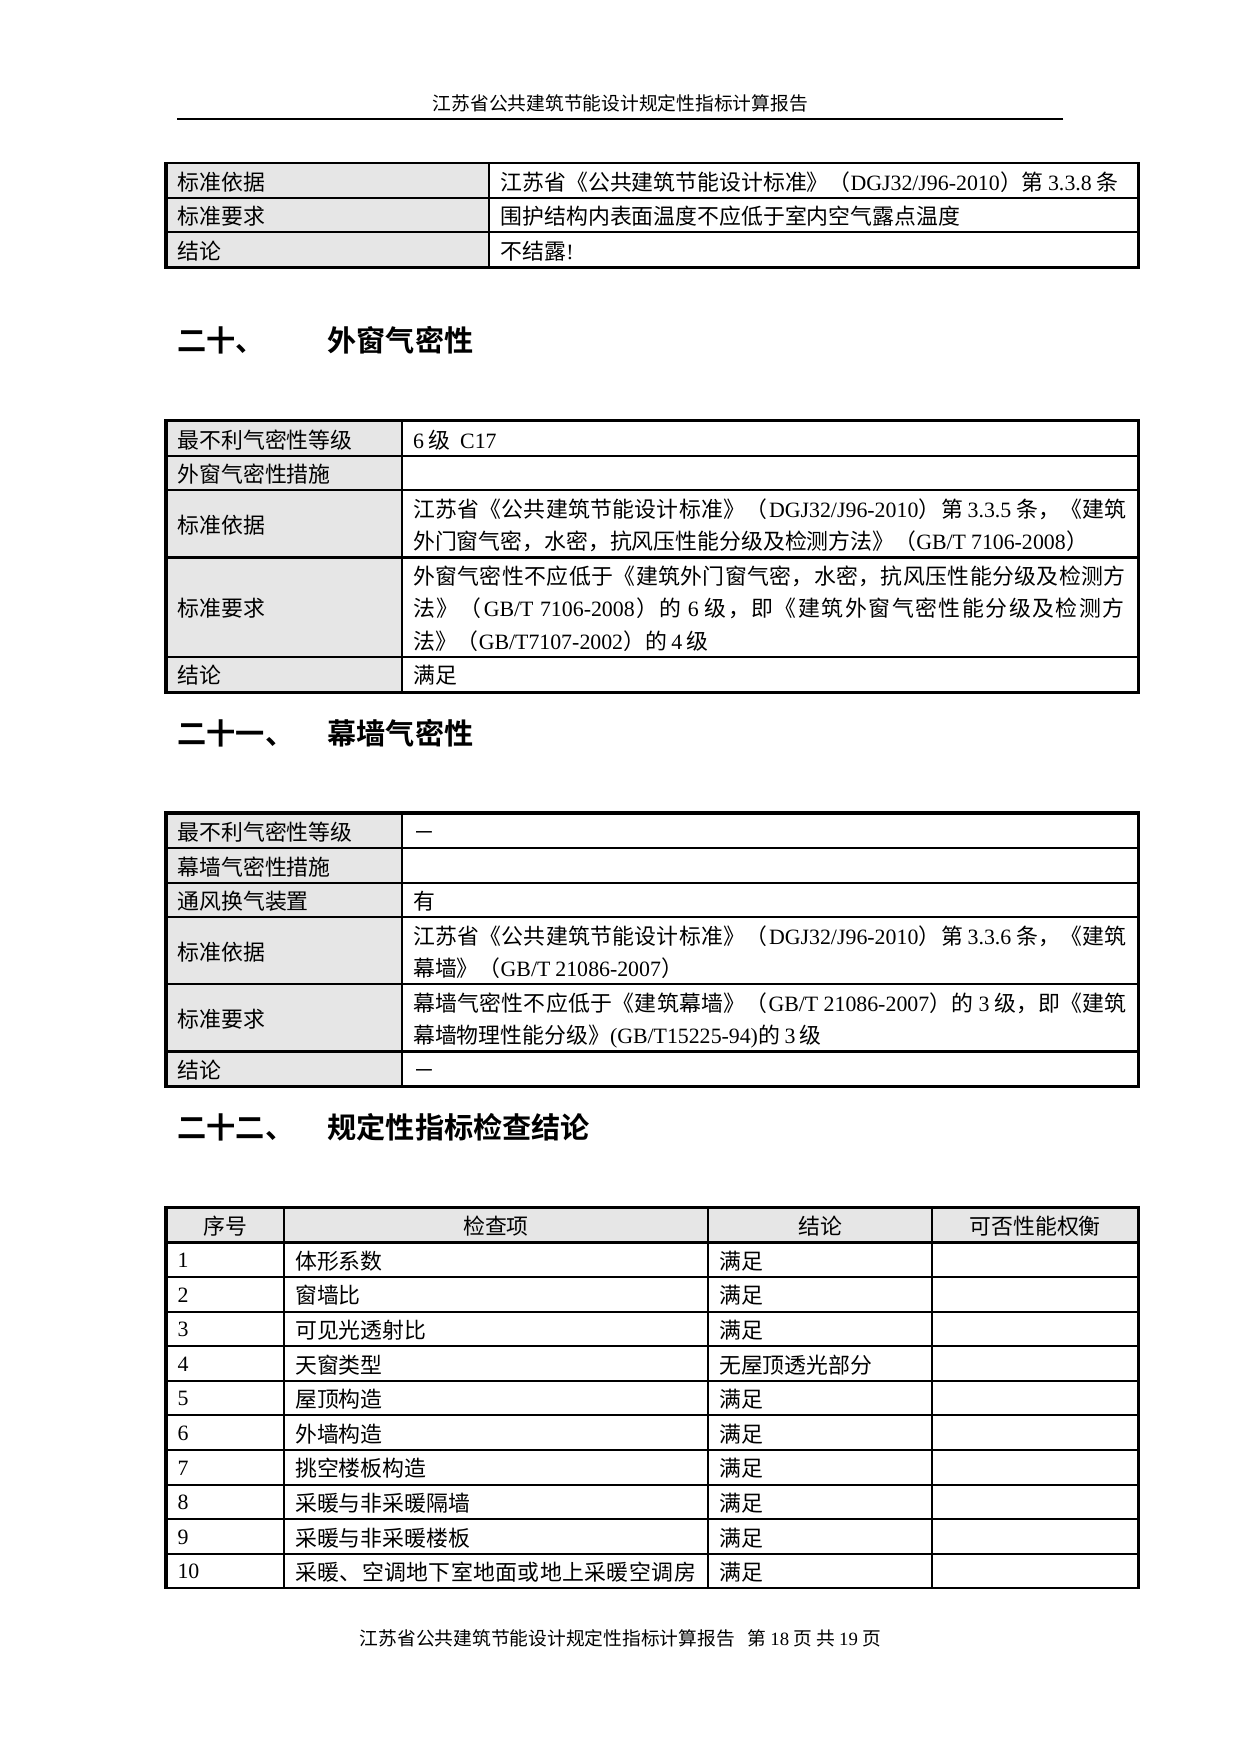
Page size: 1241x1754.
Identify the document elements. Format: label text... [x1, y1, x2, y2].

table_cell 标准要求 [168, 199, 488, 231]
table_cell 满足 [709, 1244, 931, 1276]
table_cell 结论 [168, 658, 401, 691]
table_cell [933, 1451, 1137, 1483]
table_header 最不利气密性等级 [168, 815, 401, 847]
table_cell 外窗气密性措施 [168, 457, 401, 489]
table_cell 通风换气装置 [168, 884, 401, 916]
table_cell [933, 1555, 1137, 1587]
table_cell 结论 [168, 1053, 401, 1085]
table_cell 江苏省《公共建筑节能设计标准》（DGJ32/J96-2010）第3.3.5条，《建筑外门窗气密，水密，抗风压性能分级及检测方法》（GB/T 7106-2008） [403, 491, 1137, 556]
table_cell 标准要求 [168, 559, 401, 656]
table_cell 标准要求 [168, 985, 401, 1050]
table_header 最不利气密性等级 [168, 422, 401, 455]
table_cell 1 [168, 1244, 283, 1276]
table_cell [933, 1278, 1137, 1311]
table_cell 江苏省《公共建筑节能设计标准》（DGJ32/J96-2010）第3.3.6条，《建筑幕墙》（GB/T 21086-2007） [403, 918, 1137, 983]
table_cell 外窗气密性不应低于《建筑外门窗气密，水密，抗风压性能分级及检测方法》（GB/T 7106-2008）的6级，即《建筑外窗气密性能分级及检测方法》（GB/T7107-2002）的4级 [403, 559, 1137, 656]
table_cell 外墙构造 [285, 1416, 707, 1449]
table_cell 结论 [168, 233, 488, 266]
table_cell [933, 1313, 1137, 1345]
table_cell [933, 1244, 1137, 1276]
table_cell 标准依据 [168, 918, 401, 983]
table_cell 体形系数 [285, 1244, 707, 1276]
table_cell 2 [168, 1278, 283, 1311]
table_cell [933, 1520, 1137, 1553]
subtitle 外窗气密性 [177, 307, 1063, 372]
subtitle 规定性指标检查结论 [177, 1093, 1063, 1158]
table_cell [403, 849, 1137, 882]
table_cell 满足 [709, 1278, 931, 1311]
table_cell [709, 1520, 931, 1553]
table_header 6级 C17 [403, 422, 1137, 455]
table_cell 不结露! [490, 233, 1137, 266]
table_cell 屋顶构造 [285, 1382, 707, 1414]
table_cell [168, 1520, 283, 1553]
table_cell 可见光透射比 [285, 1313, 707, 1345]
table_cell [403, 457, 1137, 489]
table_cell 8 [168, 1486, 283, 1518]
table_cell 3 [168, 1313, 283, 1345]
subtitle 幕墙气密性 [177, 699, 1063, 764]
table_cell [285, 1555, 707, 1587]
table_cell 标准依据 [168, 164, 488, 197]
table_header 可否性能权衡 [933, 1209, 1137, 1241]
table_cell 幕墙气密性措施 [168, 849, 401, 882]
table_cell 挑空楼板构造 [285, 1451, 707, 1483]
table_cell － [403, 1053, 1137, 1085]
table_cell 天窗类型 [285, 1347, 707, 1380]
table_cell 无屋顶透光部分 [709, 1347, 931, 1380]
table_header 结论 [709, 1209, 931, 1241]
table_cell 标准依据 [168, 491, 401, 556]
table_cell 窗墙比 [285, 1278, 707, 1311]
table_cell [933, 1382, 1137, 1414]
table_header 序号 [168, 1209, 283, 1241]
table_cell 5 [168, 1382, 283, 1414]
table_cell 4 [168, 1347, 283, 1380]
table_cell 满足 [403, 658, 1137, 691]
table_cell 满足 [709, 1451, 931, 1483]
table_cell 7 [168, 1451, 283, 1483]
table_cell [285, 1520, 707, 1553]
table_cell [933, 1347, 1137, 1380]
table_cell 采暖与非采暖隔墙 [285, 1486, 707, 1518]
table_cell [933, 1486, 1137, 1518]
table_cell 满足 [709, 1382, 931, 1414]
table_header 检查项 [285, 1209, 707, 1241]
table_cell 满足 [709, 1416, 931, 1449]
table_cell 有 [403, 884, 1137, 916]
table_cell [933, 1416, 1137, 1449]
table_cell 6 [168, 1416, 283, 1449]
table_header － [403, 815, 1137, 847]
table_cell 满足 [709, 1313, 931, 1345]
table_cell 满足 [709, 1486, 931, 1518]
table_cell 围护结构内表面温度不应低于室内空气露点温度 [490, 199, 1137, 231]
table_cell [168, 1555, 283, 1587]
table_cell 幕墙气密性不应低于《建筑幕墙》（GB/T 21086-2007）的3级，即《建筑幕墙物理性能分级》(GB/T15225-94)的3级 [403, 985, 1137, 1050]
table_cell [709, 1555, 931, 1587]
table_cell 江苏省《公共建筑节能设计标准》（DGJ32/J96-2010）第3.3.8条 [490, 164, 1137, 197]
